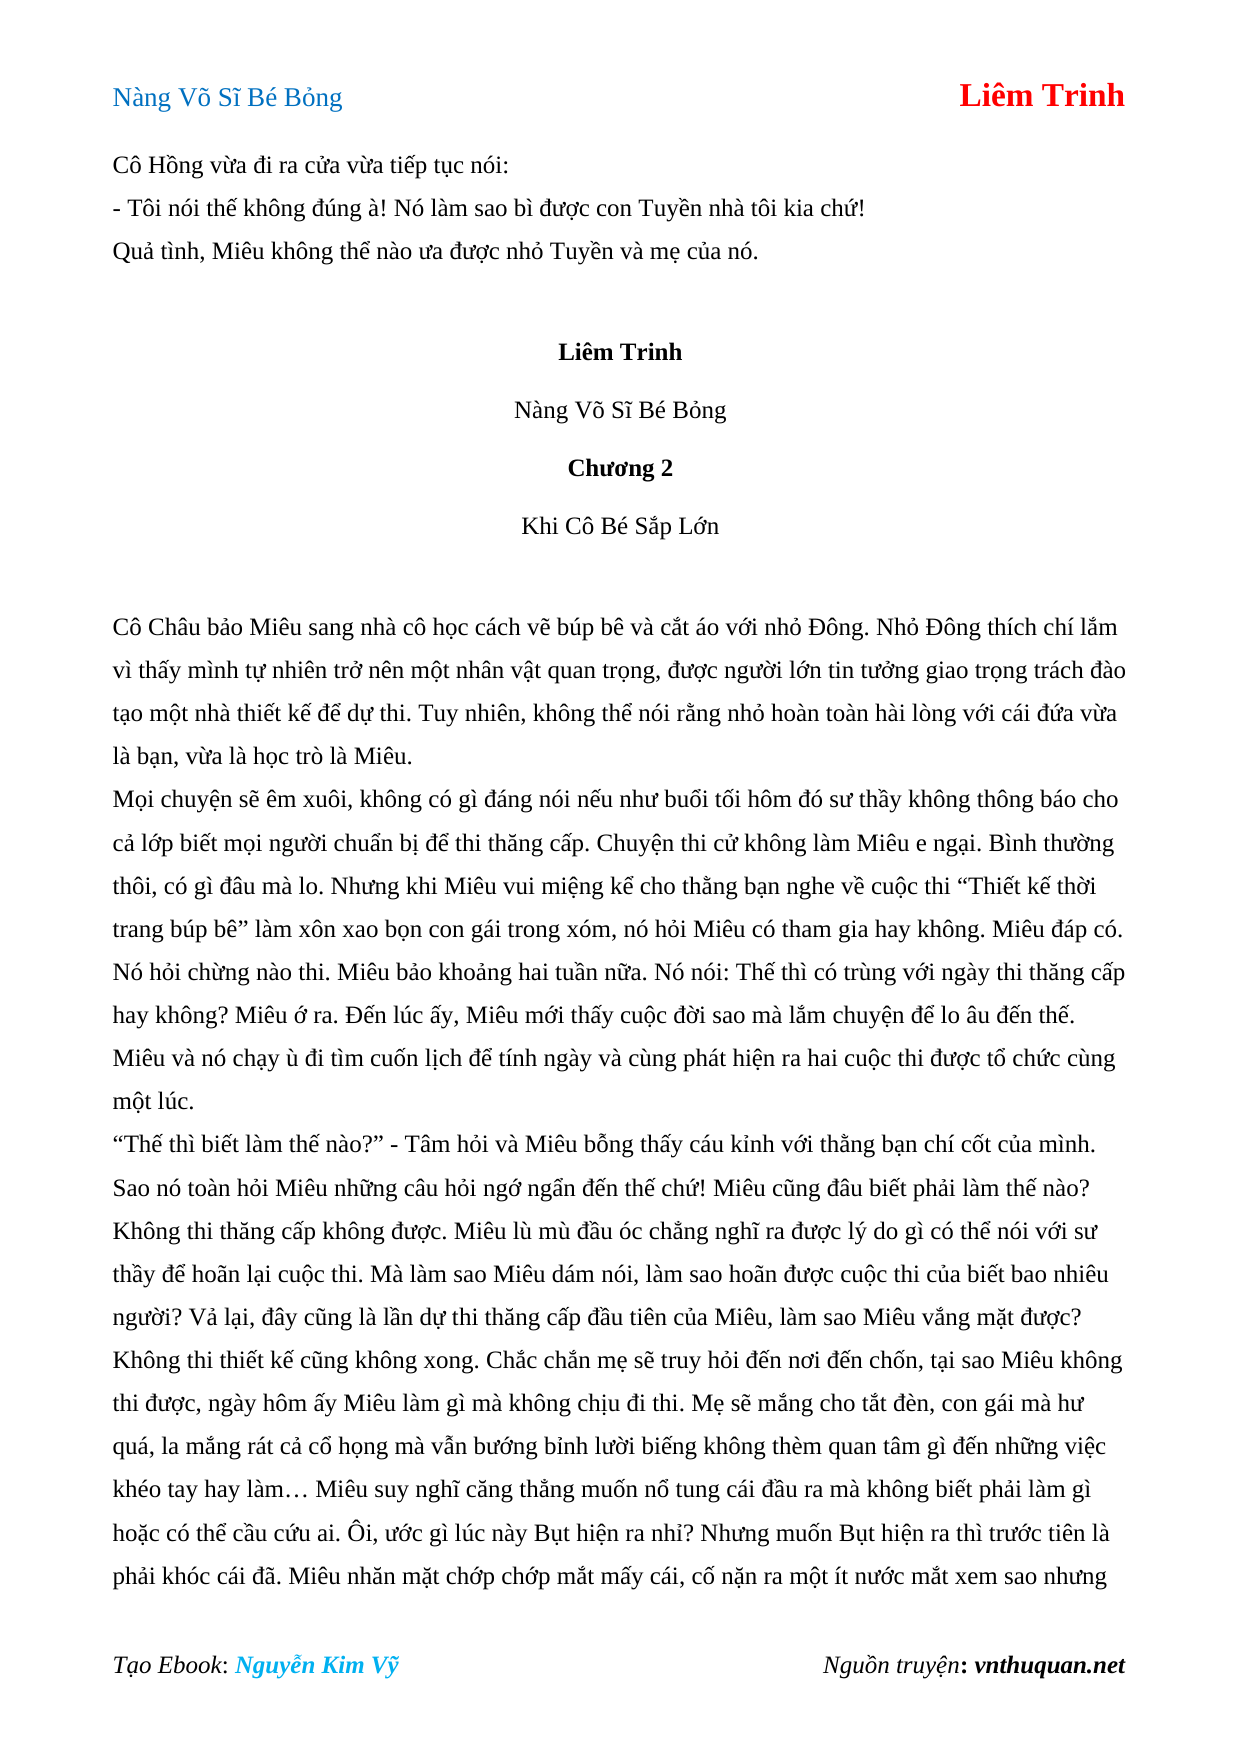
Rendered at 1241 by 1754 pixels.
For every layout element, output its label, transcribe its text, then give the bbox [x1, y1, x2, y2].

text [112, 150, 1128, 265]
text Chương 2 [112, 453, 1128, 482]
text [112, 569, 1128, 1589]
text Khi Cô Bé Sắp Lớn [112, 511, 1128, 540]
text Nàng Võ Sĩ Bé Bỏng [112, 395, 1128, 424]
text Liêm Trinh [112, 337, 1128, 366]
